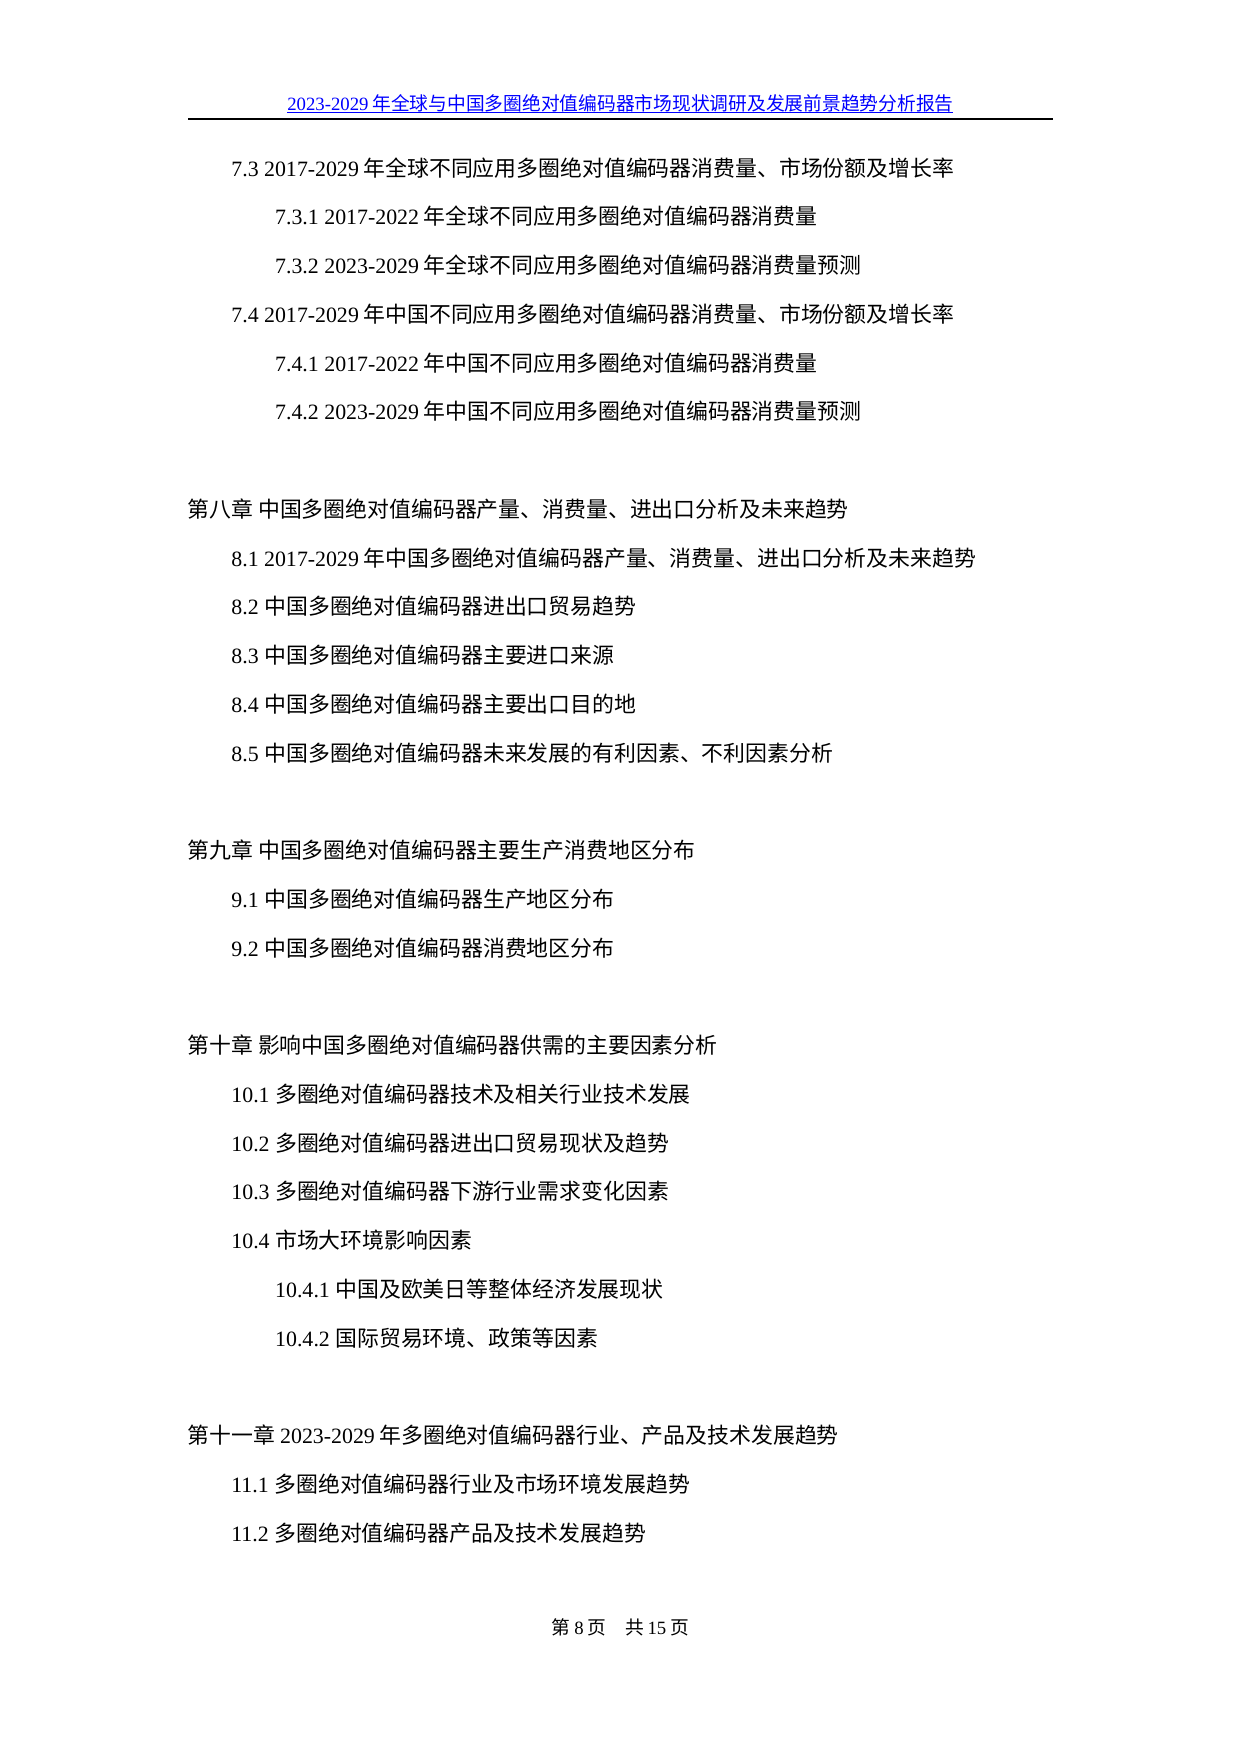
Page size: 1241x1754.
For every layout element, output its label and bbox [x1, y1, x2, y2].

text [187, 150, 1053, 1548]
